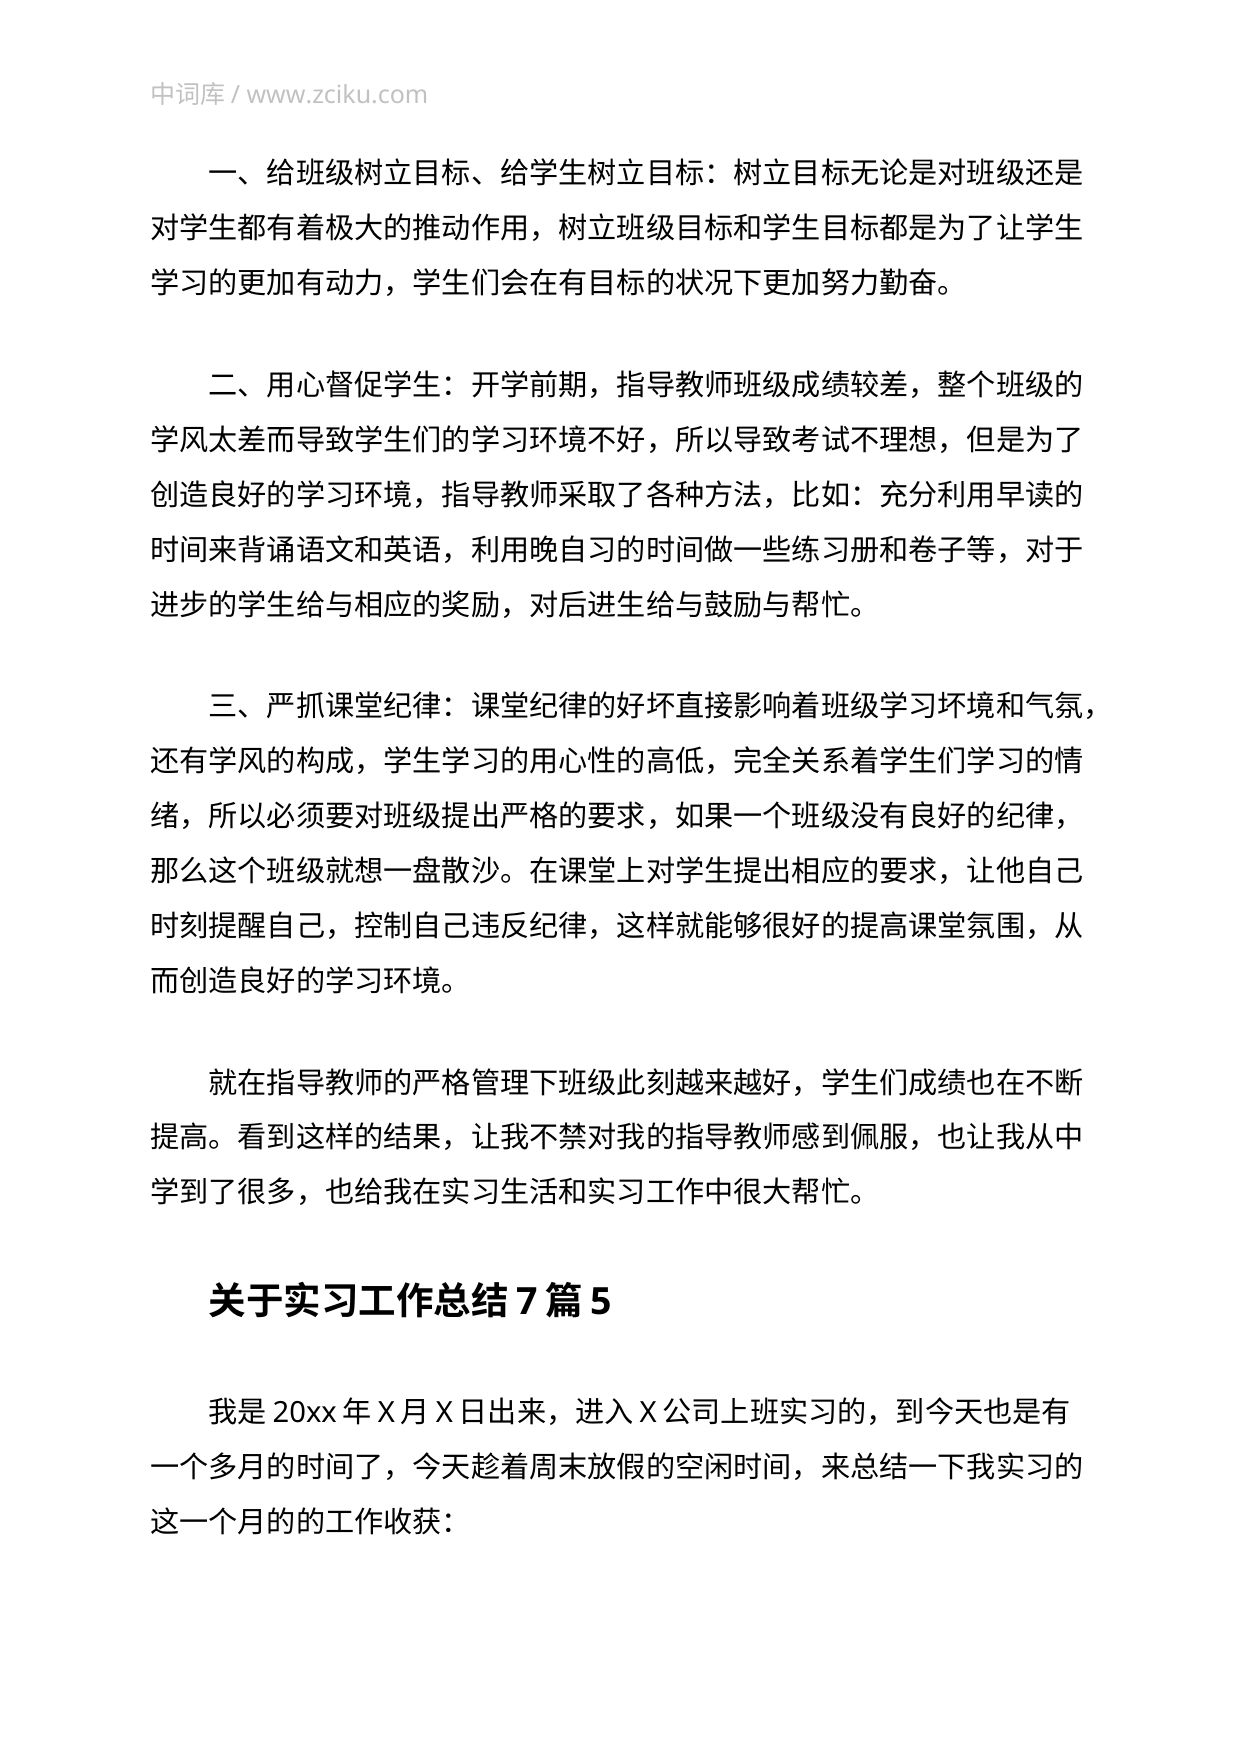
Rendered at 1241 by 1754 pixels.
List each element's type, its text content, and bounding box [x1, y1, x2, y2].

text 我是20xx年X月X日出来，进入X公司上班实习的，到今天也是有一个多月的时间了，今天趁着周末放假的空闲时间，来总结一下我实习的这一个月的的工作收获： [150, 1388, 1090, 1541]
text 二、用心督促学生：开学前期，指导教师班级成绩较差，整个班级的学风太差而导致学生们的学习环境不好，所以导致考试不理想，但是为了创造良好的学习环境，指导教师采取了各种方法，比如：充分利用早读的时间来背诵语文和英语，利用晚自习的时间做一些练习册和卷子等，对于进步的学生给与相应的奖励，对后进生给与鼓励与帮忙。 [150, 362, 1090, 623]
text 关于实习工作总结7篇5 [150, 1271, 1090, 1325]
text 一、给班级树立目标、给学生树立目标：树立目标无论是对班级还是对学生都有着极大的推动作用，树立班级目标和学生目标都是为了让学生学习的更加有动力，学生们会在有目标的状况下更加努力勤奋。 [150, 150, 1090, 302]
text 就在指导教师的严格管理下班级此刻越来越好，学生们成绩也在不断提高。看到这样的结果，让我不禁对我的指导教师感到佩服，也让我从中学到了很多，也给我在实习生活和实习工作中很大帮忙。 [150, 1059, 1090, 1211]
text 三、严抓课堂纪律：课堂纪律的好坏直接影响着班级学习坏境和气氛，还有学风的构成，学生学习的用心性的高低，完全关系着学生们学习的情绪，所以必须要对班级提出严格的要求，如果一个班级没有良好的纪律，那么这个班级就想一盘散沙。在课堂上对学生提出相应的要求，让他自己时刻提醒自己，控制自己违反纪律，这样就能够很好的提高课堂氛围，从而创造良好的学习环境。 [150, 683, 1090, 1000]
